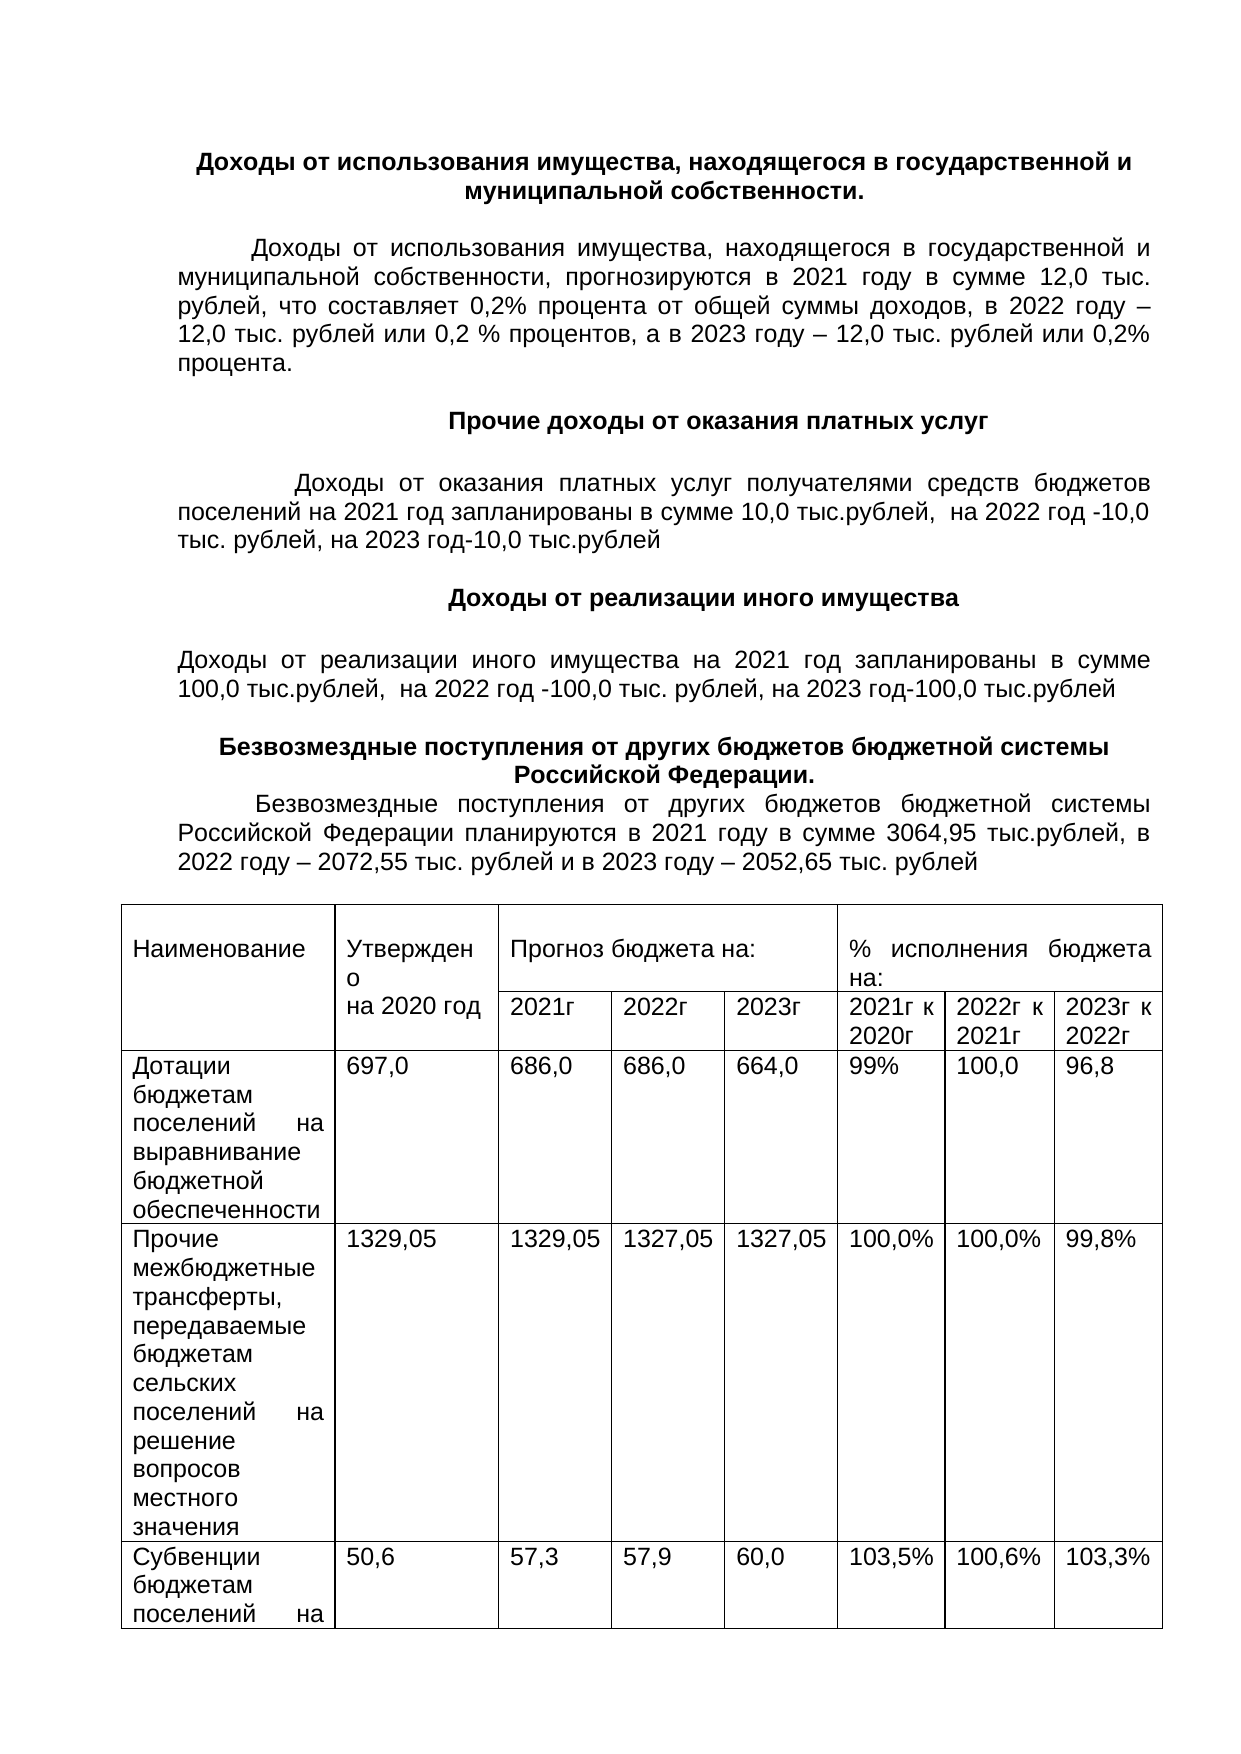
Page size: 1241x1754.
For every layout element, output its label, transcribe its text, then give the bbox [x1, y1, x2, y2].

text Доходы от использования имущества, находящегося в государственной и муниципальной собственности. [177, 147, 1152, 204]
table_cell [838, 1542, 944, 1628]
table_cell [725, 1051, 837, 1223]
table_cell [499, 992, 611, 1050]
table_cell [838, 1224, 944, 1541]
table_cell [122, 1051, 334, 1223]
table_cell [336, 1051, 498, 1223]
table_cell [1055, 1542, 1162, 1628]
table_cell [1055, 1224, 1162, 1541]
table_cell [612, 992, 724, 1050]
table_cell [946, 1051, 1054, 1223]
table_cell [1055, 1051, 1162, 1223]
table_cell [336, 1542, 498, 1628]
text Доходы от оказания платных услуг получателями средств бюджетов поселений на 2021 год запланированы в сумме 10,0 тыс.рублей, на 2022 год -10,0 тыс. рублей, на 2023 год-10,0 тыс.рублей [177, 468, 1152, 554]
text Безвозмездные поступления от других бюджетов бюджетной системы Российской Федерации. [177, 731, 1152, 789]
text Доходы от использования имущества, находящегося в государственной и муниципальной собственности, прогнозируются в 2021 году в сумме 12,0 тыс. рублей, что составляет 0,2% процента от общей суммы доходов, в 2022 году – 12,0 тыс. рублей или 0,2 % процентов, а в 2023 году – 12,0 тыс. рублей или 0,2% процента. [177, 233, 1152, 377]
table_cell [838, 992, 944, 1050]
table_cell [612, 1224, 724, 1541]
text Прочие доходы от оказания платных услуг [177, 406, 1152, 434]
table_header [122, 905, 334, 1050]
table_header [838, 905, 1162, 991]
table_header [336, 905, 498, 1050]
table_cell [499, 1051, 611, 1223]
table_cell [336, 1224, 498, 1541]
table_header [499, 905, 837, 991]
text Безвозмездные поступления от других бюджетов бюджетной системы Российской Федерации планируются в 2021 году в сумме 3064,95 тыс.рублей, в 2022 году – 2072,55 тыс. рублей и в 2023 году – 2052,65 тыс. рублей [177, 789, 1152, 875]
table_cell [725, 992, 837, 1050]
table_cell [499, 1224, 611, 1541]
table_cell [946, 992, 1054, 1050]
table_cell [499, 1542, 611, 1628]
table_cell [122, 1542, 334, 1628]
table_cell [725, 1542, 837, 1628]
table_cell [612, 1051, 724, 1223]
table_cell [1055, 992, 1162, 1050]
text Доходы от реализации иного имущества [177, 583, 1152, 612]
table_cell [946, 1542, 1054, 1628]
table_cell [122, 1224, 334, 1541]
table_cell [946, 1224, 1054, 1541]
text Доходы от реализации иного имущества на 2021 год запланированы в сумме 100,0 тыс.рублей, на 2022 год -100,0 тыс. рублей, на 2023 год-100,0 тыс.рублей [177, 645, 1152, 703]
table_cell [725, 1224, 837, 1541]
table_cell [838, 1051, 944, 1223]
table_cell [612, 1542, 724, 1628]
